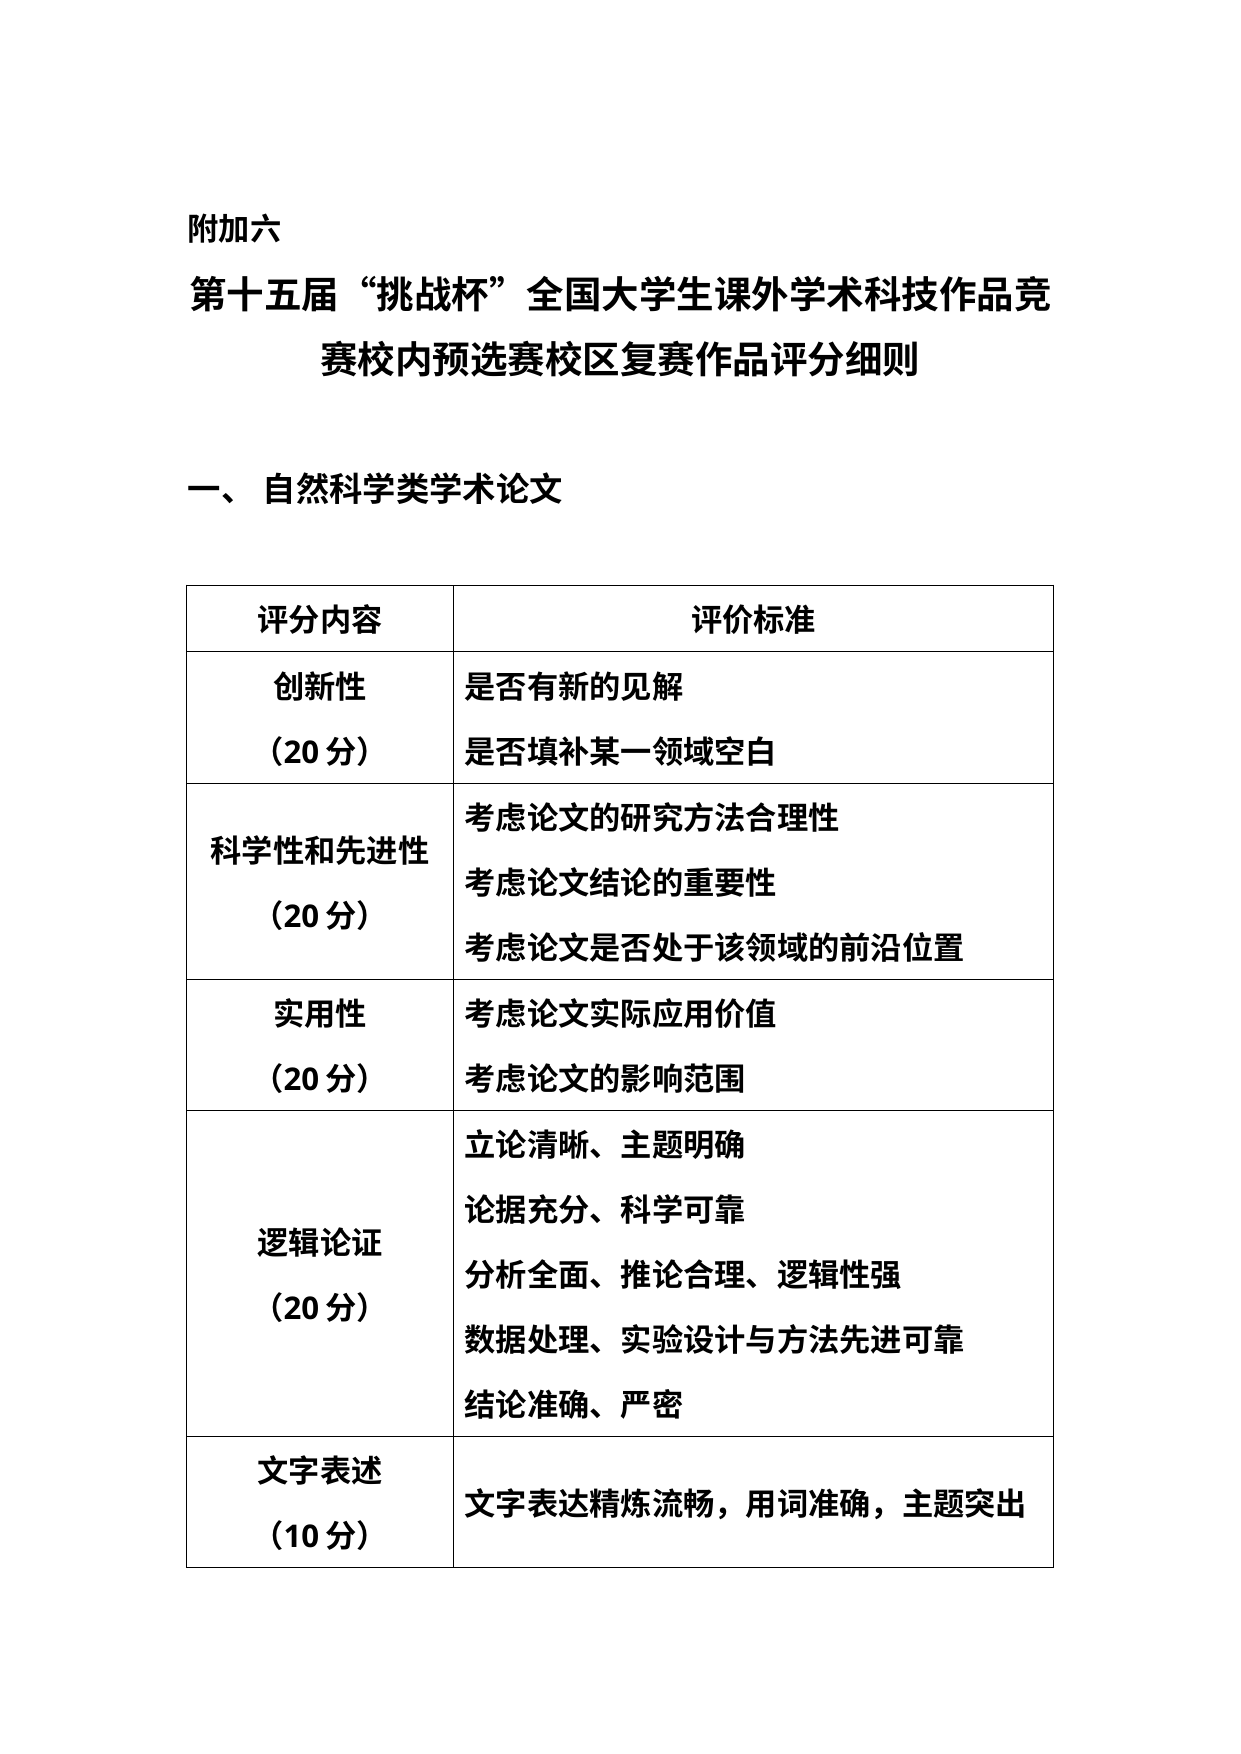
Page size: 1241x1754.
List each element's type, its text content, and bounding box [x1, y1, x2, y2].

table_header 评分内容 [187, 586, 453, 651]
table_cell 是否有新的见解 是否填补某一领域空白 [454, 652, 1053, 782]
table_cell 考虑论文实际应用价值 考虑论文的影响范围 [454, 980, 1053, 1109]
table_cell 科学性和先进性 （20分） [187, 784, 453, 978]
text 附加六 [187, 194, 1053, 259]
table_cell 考虑论文的研究方法合理性 考虑论文结论的重要性 考虑论文是否处于该领域的前沿位置 [454, 784, 1053, 978]
table_cell 逻辑论证 （20分） [187, 1111, 453, 1436]
table_cell 文字表述 （10分） [187, 1437, 453, 1567]
list 自然科学类学术论文 [187, 454, 1053, 519]
table_cell 实用性 （20分） [187, 980, 453, 1109]
table_cell 文字表达精炼流畅，用词准确，主题突出 [454, 1437, 1053, 1567]
table_cell 立论清晰、主题明确 论据充分、科学可靠 分析全面、推论合理、逻辑性强 数据处理、实验设计与方法先进可靠 结论准确、严密 [454, 1111, 1053, 1436]
text 第十五届“挑战杯”全国大学生课外学术科技作品竞赛校内预选赛校区复赛作品评分细则 [187, 259, 1053, 389]
table_cell 创新性 （20分） [187, 652, 453, 782]
table_header 评价标准 [454, 586, 1053, 651]
